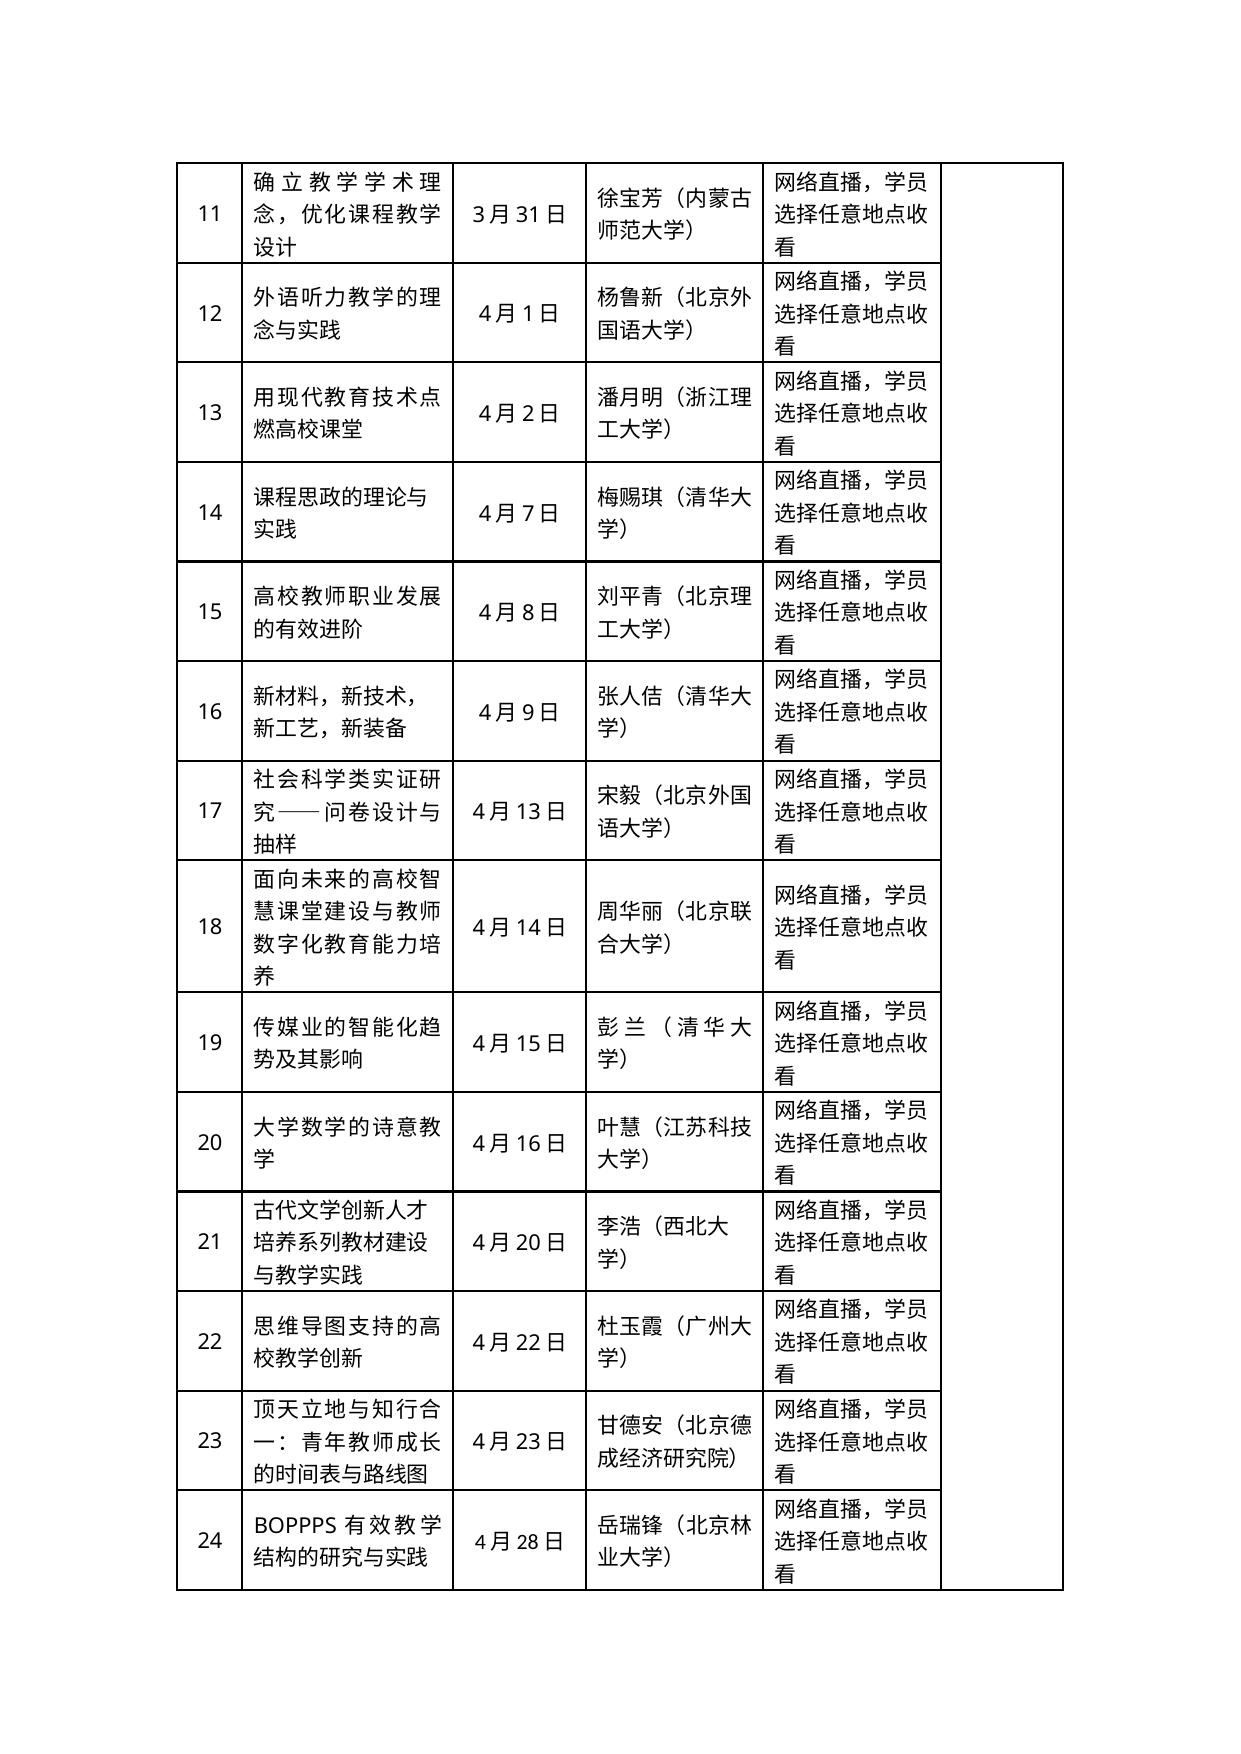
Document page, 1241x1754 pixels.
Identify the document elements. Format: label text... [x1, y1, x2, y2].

table_cell 新材料，新技术，新工艺，新装备 [243, 662, 452, 759]
table_cell 思维导图支持的高校教学创新 [243, 1292, 452, 1389]
table_cell 3月31日 [454, 164, 585, 262]
table_cell 15 [178, 563, 241, 660]
table_cell 4月13日 [454, 762, 585, 859]
table_cell 4月16日 [454, 1093, 585, 1190]
table_cell 23 [178, 1392, 241, 1489]
table_cell 网络直播，学员选择任意地点收看 [764, 1392, 940, 1489]
table_cell 徐宝芳（内蒙古师范大学） [587, 164, 762, 262]
table_cell BOPPPS有效教学结构的研究与实践 [243, 1491, 452, 1589]
table_cell 18 [178, 861, 241, 991]
table_cell 网络直播，学员选择任意地点收看 [764, 264, 940, 361]
table_cell 4月7日 [454, 463, 585, 560]
table_cell 大学数学的诗意教学 [243, 1093, 452, 1190]
table_cell 4月22日 [454, 1292, 585, 1389]
table_cell 梅赐琪（清华大学） [587, 463, 762, 560]
table_cell 12 [178, 264, 241, 361]
table_cell 4月2日 [454, 363, 585, 461]
table_cell 潘月明（浙江理工大学） [587, 363, 762, 461]
table_cell 叶慧（江苏科技大学） [587, 1093, 762, 1190]
table_cell 岳瑞锋（北京林业大学） [587, 1491, 762, 1589]
table_cell 4月20日 [454, 1193, 585, 1290]
table_cell 张人佶（清华大学） [587, 662, 762, 759]
table_cell 网络直播，学员选择任意地点收看 [764, 363, 940, 461]
table_cell 杨鲁新（北京外国语大学） [587, 264, 762, 361]
table_cell 22 [178, 1292, 241, 1389]
table_cell 网络直播，学员选择任意地点收看 [764, 1491, 940, 1589]
table_cell 确立教学学术理念，优化课程教学设计 [243, 164, 452, 262]
table_cell 用现代教育技术点燃高校课堂 [243, 363, 452, 461]
table_cell 宋毅（北京外国语大学） [587, 762, 762, 859]
table_cell 李浩（西北大学） [587, 1193, 762, 1290]
table_cell 网络直播，学员选择任意地点收看 [764, 1193, 940, 1290]
table_cell 网络直播，学员选择任意地点收看 [764, 762, 940, 859]
table_cell 甘德安（北京德成经济研究院） [587, 1392, 762, 1489]
table_cell 4月1日 [454, 264, 585, 361]
table_cell 4月28日 [454, 1491, 585, 1589]
table_cell 13 [178, 363, 241, 461]
table_cell 21 [178, 1193, 241, 1290]
table_cell 网络直播，学员选择任意地点收看 [764, 861, 940, 991]
table_cell 4月14日 [454, 861, 585, 991]
table_cell 网络直播，学员选择任意地点收看 [764, 662, 940, 759]
table_cell 4月15日 [454, 993, 585, 1091]
table_cell 面向未来的高校智慧课堂建设与教师数字化教育能力培养 [243, 861, 452, 991]
table_cell 古代文学创新人才培养系列教材建设与教学实践 [243, 1193, 452, 1290]
table_cell 14 [178, 463, 241, 560]
table_cell 17 [178, 762, 241, 859]
table_cell 16 [178, 662, 241, 759]
table_cell 彭兰（清华大学） [587, 993, 762, 1091]
table_cell 4月9日 [454, 662, 585, 759]
table_cell 外语听力教学的理念与实践 [243, 264, 452, 361]
table_cell 课程思政的理论与实践 [243, 463, 452, 560]
table_cell 网络直播，学员选择任意地点收看 [764, 563, 940, 660]
table_cell 网络直播，学员选择任意地点收看 [764, 164, 940, 262]
table_cell 顶天立地与知行合一：青年教师成长的时间表与路线图 [243, 1392, 452, 1489]
table_cell 网络直播，学员选择任意地点收看 [764, 1292, 940, 1389]
table_cell 19 [178, 993, 241, 1091]
table_cell 20 [178, 1093, 241, 1190]
table_cell 周华丽（北京联合大学） [587, 861, 762, 991]
table_cell 社会科学类实证研究——问卷设计与抽样 [243, 762, 452, 859]
table_cell 传媒业的智能化趋势及其影响 [243, 993, 452, 1091]
table_cell 11 [178, 164, 241, 262]
table_cell 网络直播，学员选择任意地点收看 [764, 463, 940, 560]
table_cell 24 [178, 1491, 241, 1589]
table_cell 4月8日 [454, 563, 585, 660]
table_cell 4月23日 [454, 1392, 585, 1489]
table_cell 网络直播，学员选择任意地点收看 [764, 1093, 940, 1190]
table_cell 杜玉霞（广州大学） [587, 1292, 762, 1389]
table_cell 高校教师职业发展的有效进阶 [243, 563, 452, 660]
table_cell 刘平青（北京理工大学） [587, 563, 762, 660]
table_cell 网络直播，学员选择任意地点收看 [764, 993, 940, 1091]
